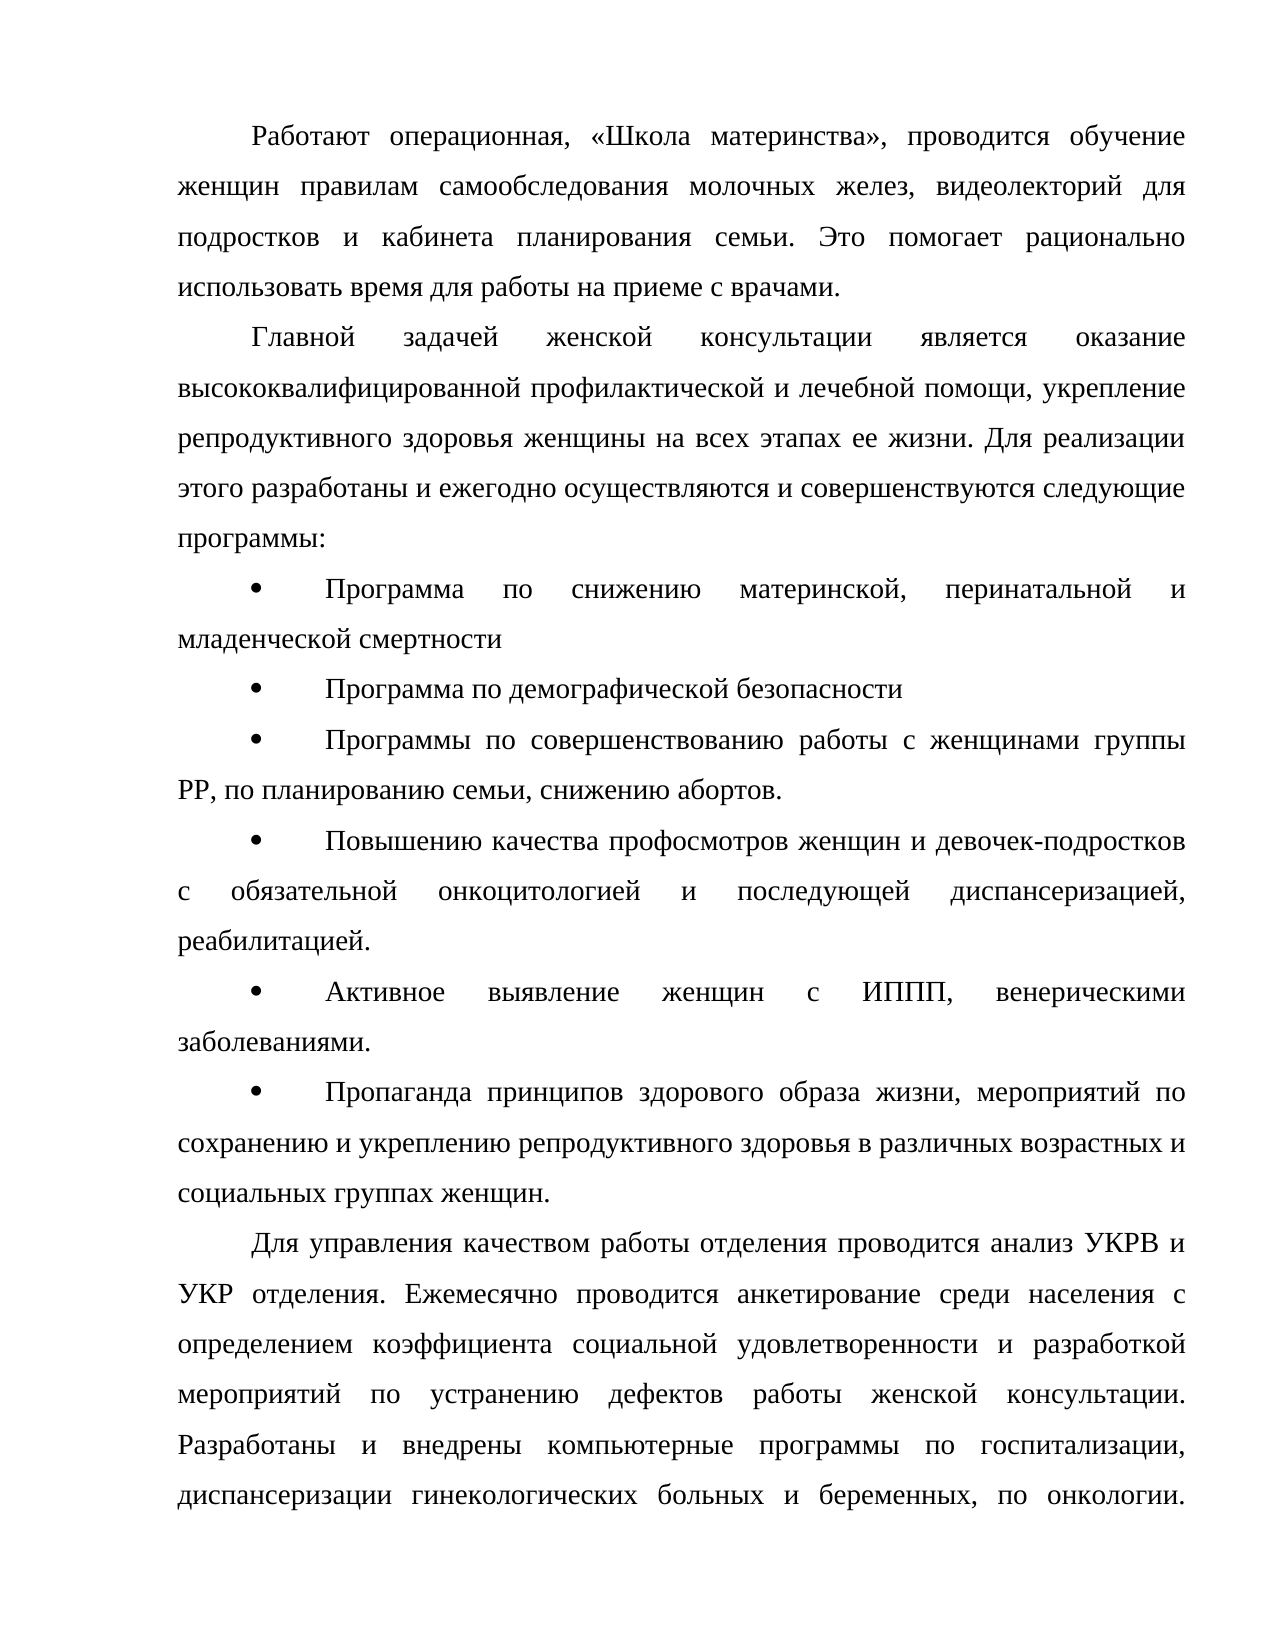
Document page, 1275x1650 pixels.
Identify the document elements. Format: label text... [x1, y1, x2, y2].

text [177, 1226, 1186, 1511]
list Программа по снижению материнской, перинатальной и младенческой смертности [177, 571, 1186, 655]
list Пропаганда принципов здорового образа жизни, мероприятий по сохранению и укреплению репродуктивного здоровья в различных возрастных и социальных группах женщин. [177, 1074, 1186, 1209]
list Повышению качества профосмотров женщин и девочек-подростков с обязательной онкоцитологией и последующей диспансеризацией, реабилитацией. [177, 823, 1186, 957]
list Программа по демографической безопасности [177, 672, 1186, 705]
text Главной задачей женской консультации является оказание высококвалифицированной профилактической и лечебной помощи, укрепление репродуктивного здоровья женщины на всех этапах ее жизни. Для реализации этого разработаны и ежегодно осуществляются и совершенствуются следующие программы: [177, 319, 1186, 554]
text Работают операционная, «Школа материнства», проводится обучение женщин правилам самообследования молочных желез, видеолекторий для подростков и кабинета планирования семьи. Это помогает рационально использовать время для работы на приеме с врачами. [177, 118, 1186, 303]
list Активное выявление женщин с ИППП, венерическими заболеваниями. [177, 974, 1186, 1058]
list Программы по совершенствованию работы с женщинами группы РР, по планированию семьи, снижению абортов. [177, 722, 1186, 806]
